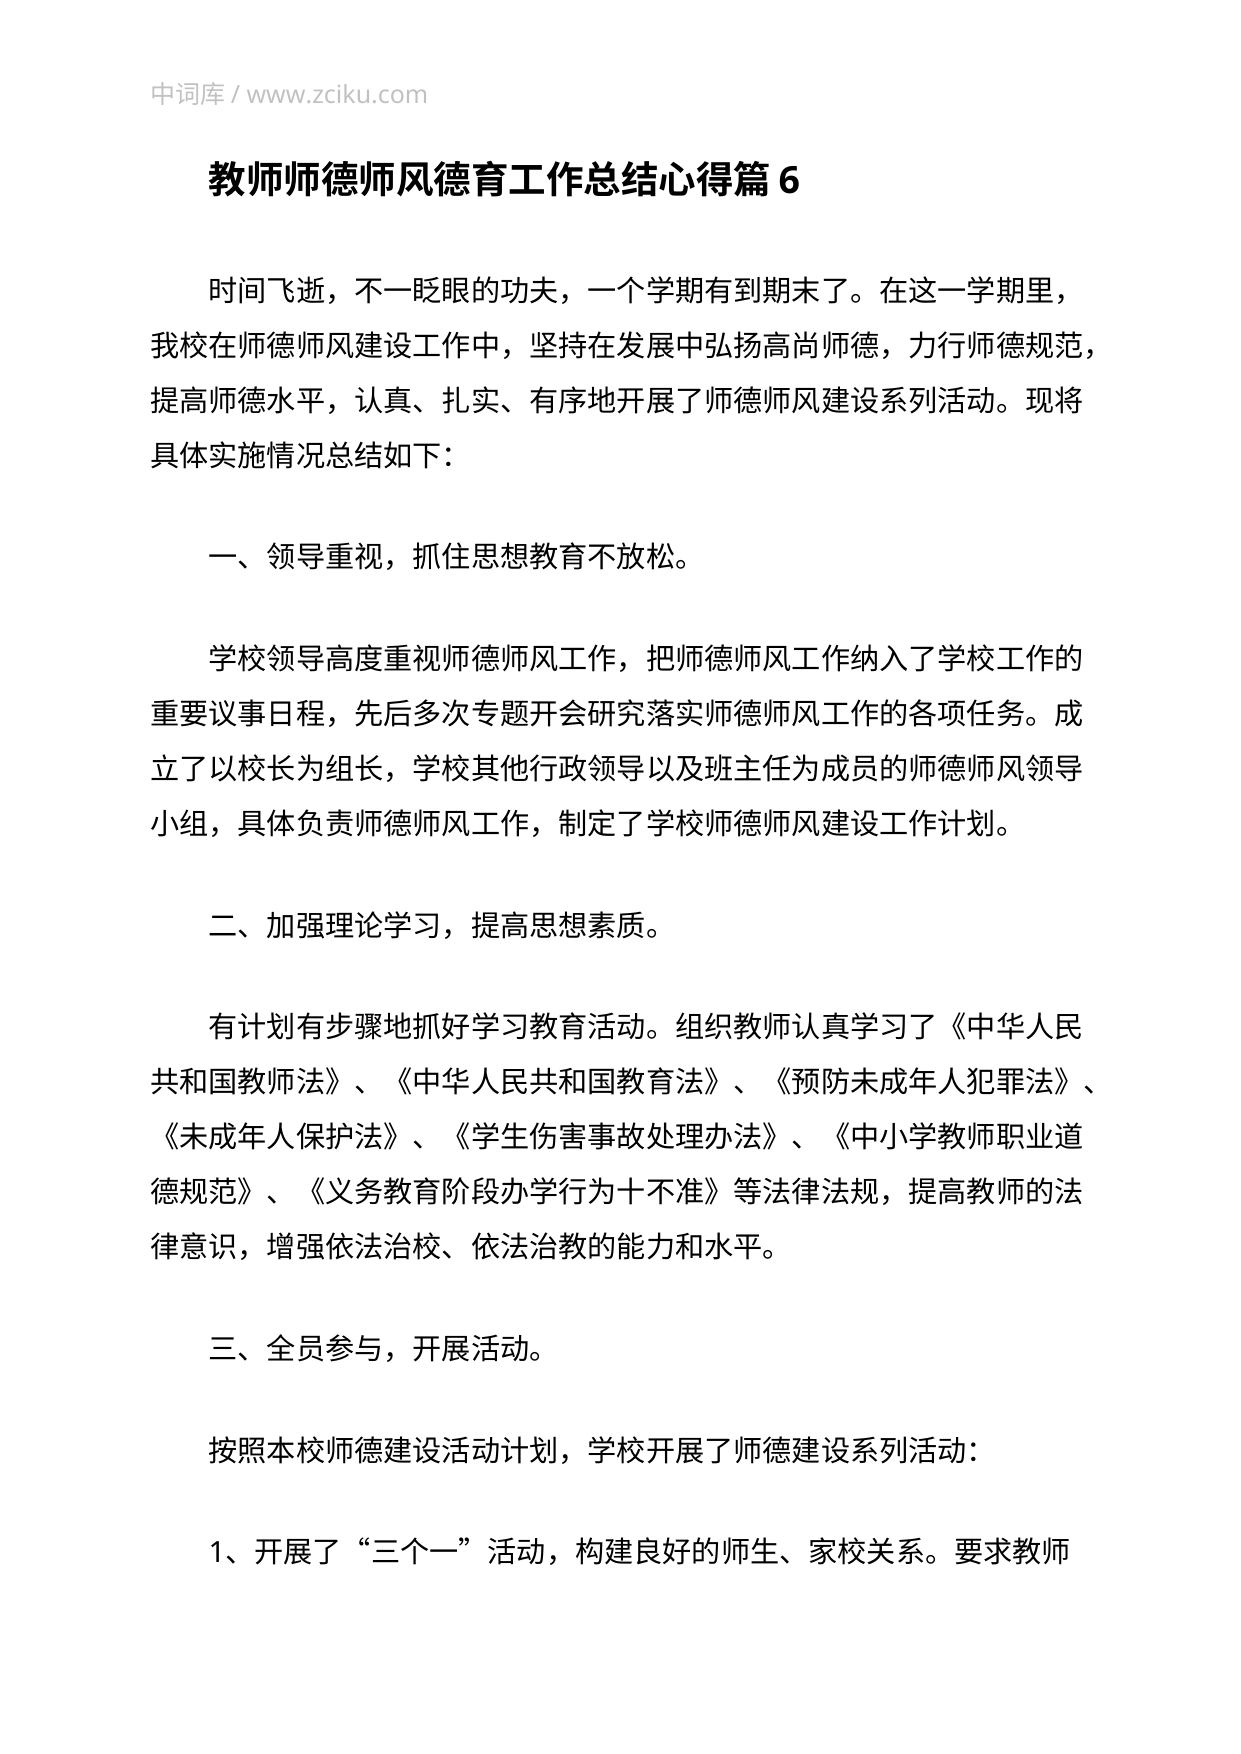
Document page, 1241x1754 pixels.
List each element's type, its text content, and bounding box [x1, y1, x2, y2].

text 教师师德师风德育工作总结心得篇6 [150, 150, 1090, 204]
text 学校领导高度重视师德师风工作，把师德师风工作纳入了学校工作的重要议事日程，先后多次专题开会研究落实师德师风工作的各项任务。成立了以校长为组长，学校其他行政领导以及班主任为成员的师德师风领导小组，具体负责师德师风工作，制定了学校师德师风建设工作计划。 [150, 636, 1090, 843]
text 一、领导重视，抓住思想教育不放松。 [150, 534, 1090, 576]
text 时间飞逝，不一眨眼的功夫，一个学期有到期末了。在这一学期里，我校在师德师风建设工作中，坚持在发展中弘扬高尚师德，力行师德规范，提高师德水平，认真、扎实、有序地开展了师德师风建设系列活动。现将具体实施情况总结如下： [150, 268, 1090, 474]
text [150, 1529, 1090, 1571]
text 二、加强理论学习，提高思想素质。 [150, 902, 1090, 944]
text 按照本校师德建设活动计划，学校开展了师德建设系列活动： [150, 1427, 1090, 1469]
text 三、全员参与，开展活动。 [150, 1325, 1090, 1368]
text 有计划有步骤地抓好学习教育活动。组织教师认真学习了《中华人民共和国教师法》、《中华人民共和国教育法》、《预防未成年人犯罪法》、《未成年人保护法》、《学生伤害事故处理办法》、《中小学教师职业道德规范》、《义务教育阶段办学行为十不准》等法律法规，提高教师的法律意识，增强依法治校、依法治教的能力和水平。 [150, 1004, 1090, 1266]
